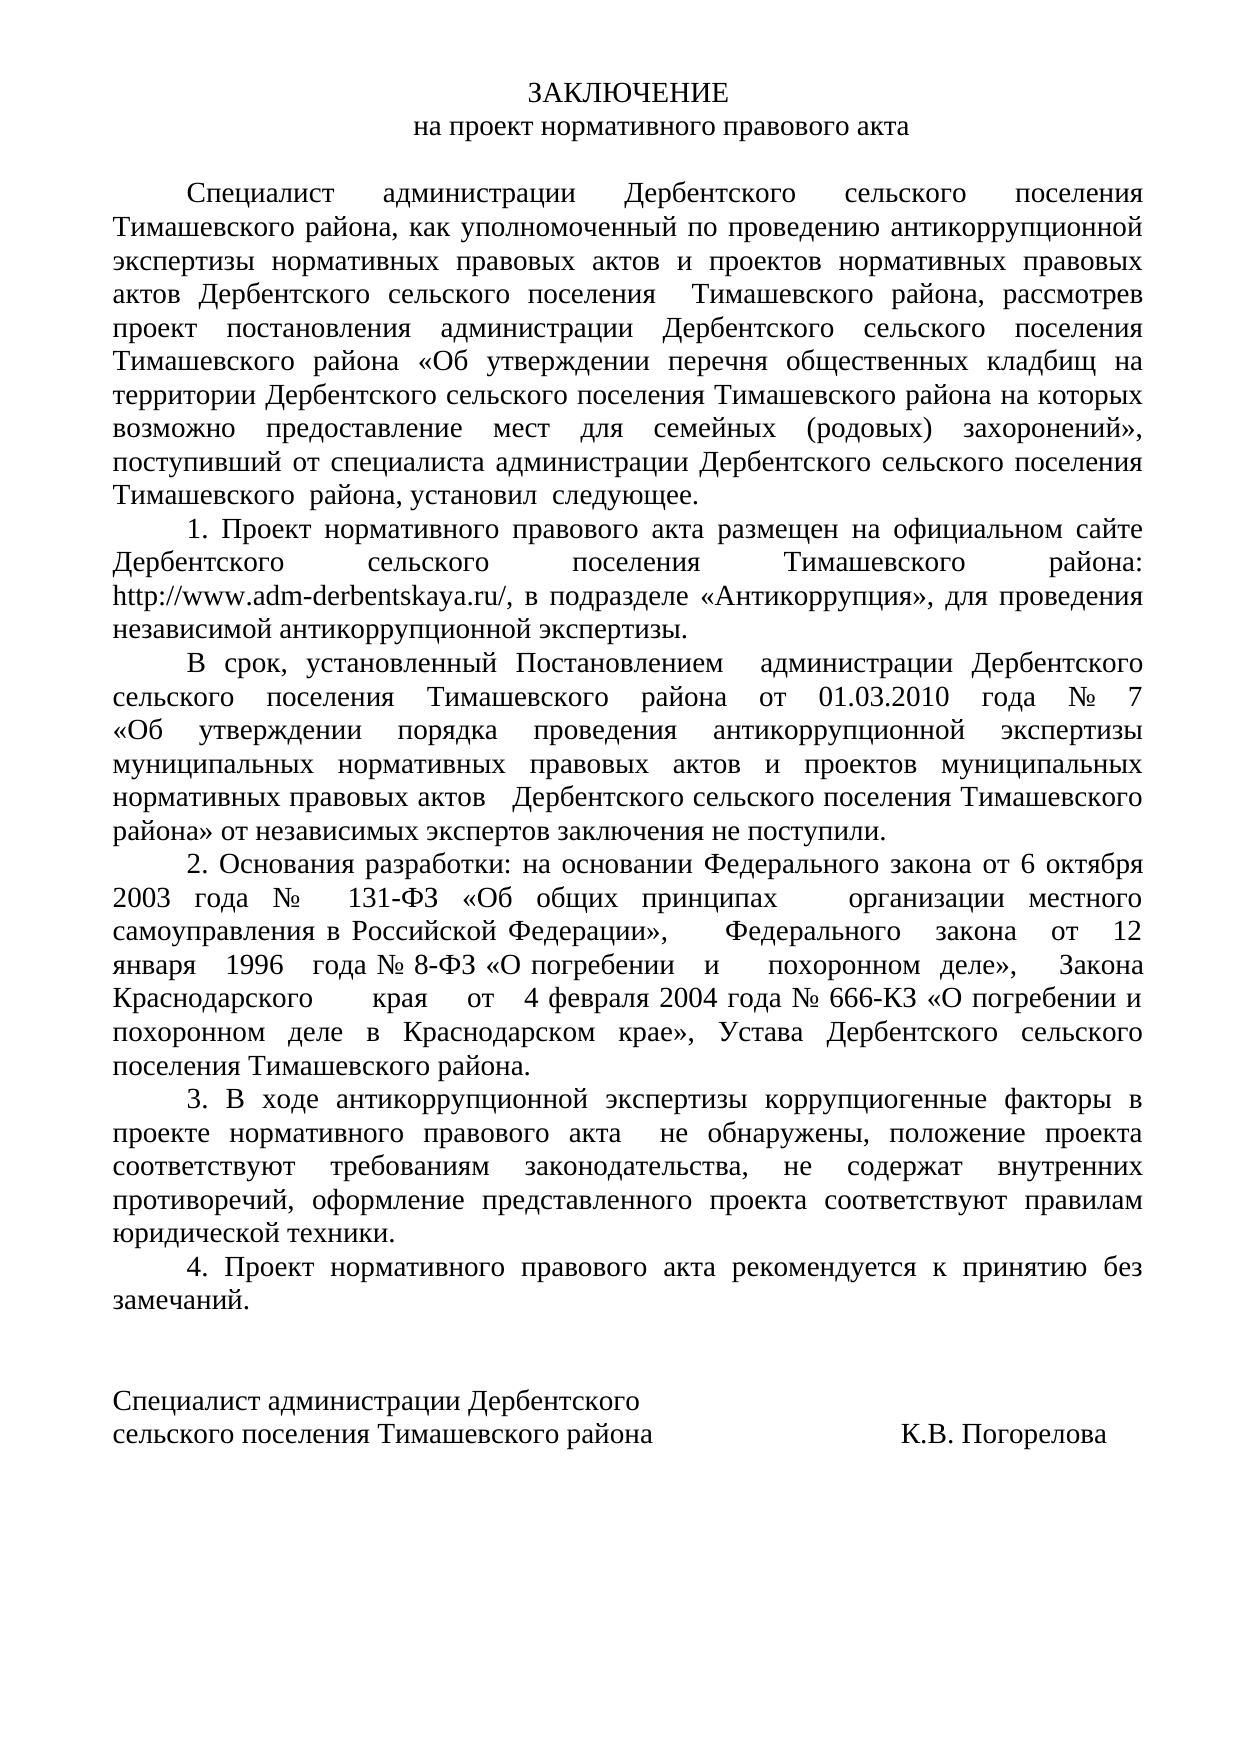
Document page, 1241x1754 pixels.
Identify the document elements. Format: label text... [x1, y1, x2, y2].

text 4. Проект нормативного правового акта рекомендуется к принятию без замечаний. [112, 1249, 1144, 1316]
text В срок, установленный Постановлением администрации Дербентского сельского поселения Тимашевского района от 01.03.2010 года № 7 «Об утверждении порядка проведения антикоррупционной экспертизы муниципальных нормативных правовых актов и проектов муниципальных нормативных правовых актов Дербентского сельского поселения Тимашевского района» от независимых экспертов заключения не поступили. [112, 645, 1144, 846]
text Специалист администрации Дербентского сельского поселения Тимашевского района, как уполномоченный по проведению антикоррупционной экспертизы нормативных правовых актов и проектов нормативных правовых актов Дербентского сельского поселения Тимашевского района, рассмотрев проект постановления администрации Дербентского сельского поселения Тимашевского района «Об утверждении перечня общественных кладбищ на территории Дербентского сельского поселения Тимашевского района на которых возможно предоставление мест для семейных (родовых) захоронений», поступивший от специалиста администрации Дербентского сельского поселения Тимашевского района, установил следующее. [112, 176, 1144, 511]
text ЗАКЛЮЧЕНИЕ [112, 75, 1144, 108]
text сельского поселения Тимашевского района К.В. Погорелова [112, 1417, 1144, 1450]
text 3. В ходе антикоррупционной экспертизы коррупциогенные факторы в проекте нормативного правового акта не обнаружены, положение проекта соответствуют требованиям законодательства, не содержат внутренних противоречий, оформление представленного проекта соответствуют правилам юридической техники. [112, 1081, 1144, 1249]
text 2. Основания разработки: на основании Федерального закона от 6 октября 2003 года № 131-ФЗ «Об общих принципах организации местного самоуправления в Российской Федерации», Федерального закона от 12 января 1996 года № 8-ФЗ «О погребении и похоронном деле», Закона Краснодарского края от 4 февраля 2004 года № 666-КЗ «О погребении и похоронном деле в Краснодарском крае», Устава Дербентского сельского поселения Тимашевского района. [112, 846, 1144, 1081]
text на проект нормативного правового акта [112, 108, 1144, 142]
text Специалист администрации Дербентского [112, 1383, 1144, 1417]
text 1. Проект нормативного правового акта размещен на официальном сайте Дербентского сельского поселения Тимашевского района: http://www.adm-derbentskaya.ru/, в подразделе «Антикоррупция», для проведения независимой антикоррупционной экспертизы. [112, 511, 1144, 645]
